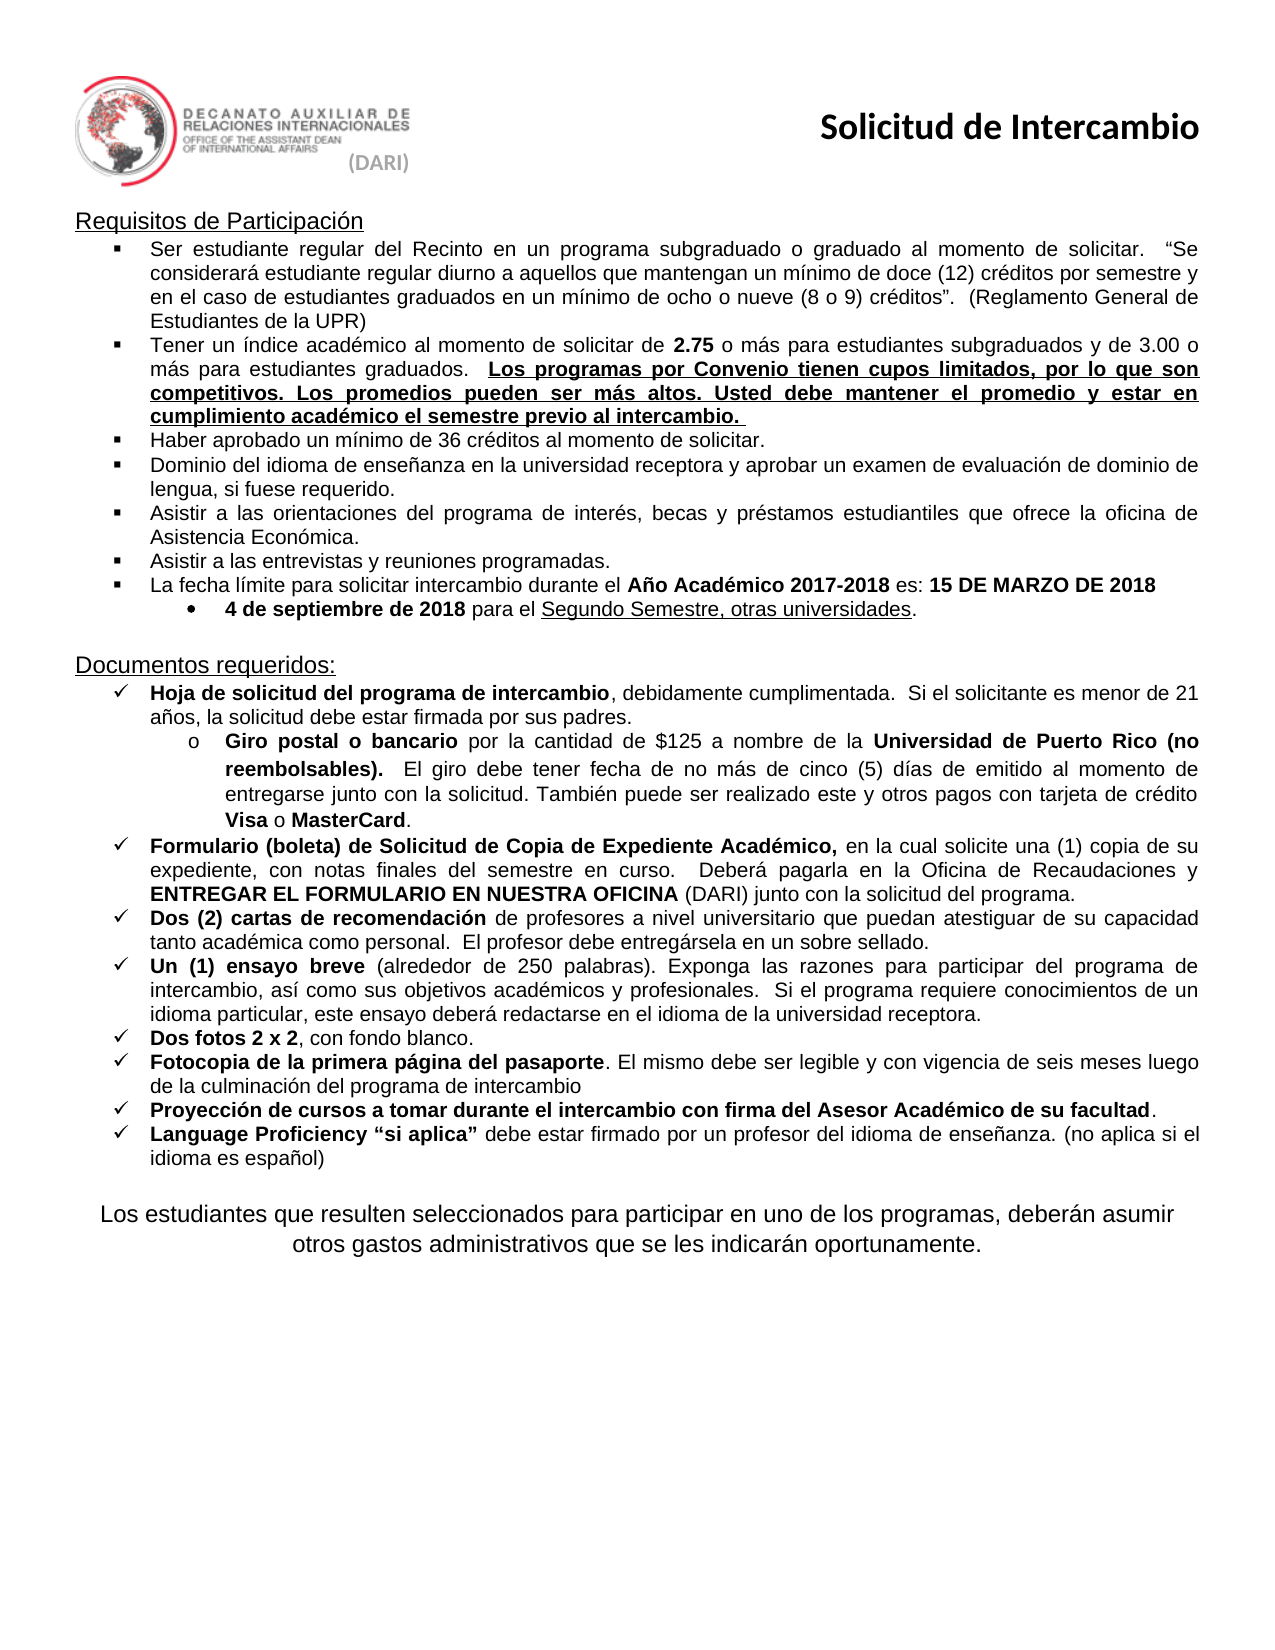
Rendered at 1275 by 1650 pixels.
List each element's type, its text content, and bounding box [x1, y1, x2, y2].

list Proyección de cursos a tomar durante el intercambio con firma del Asesor Académico de su facultad. [112, 1098, 1200, 1122]
list Dos fotos 2 x 2, con fondo blanco. [112, 1026, 1200, 1050]
list Ser estudiante regular del Recinto en un programa subgraduado o graduado al momento de solicitar. “Se considerará estudiante regular diurno a aquellos que mantengan un mínimo de doce (12) créditos por semestre y en el caso de estudiantes graduados en un mínimo de ocho o nueve (8 o 9) créditos”. (Reglamento General de Estudiantes de la UPR) [112, 236, 1200, 332]
list Haber aprobado un mínimo de 36 créditos al momento de solicitar. [112, 428, 1200, 452]
list Language Proficiency “si aplica” debe estar firmado por un profesor del idioma de enseñanza. (no aplica si el idioma es español) [112, 1122, 1200, 1170]
list Asistir a las entrevistas y reuniones programadas. [112, 548, 1200, 572]
text Requisitos de Participación [75, 207, 1200, 234]
list 4 de septiembre de 2018 para el Segundo Semestre, otras universidades. [187, 597, 1200, 621]
picture [75, 76, 413, 192]
text Documentos requeridos: [75, 651, 1200, 678]
list Giro postal o bancario por la cantidad de $125 a nombre de la Universidad de Puerto Rico (no reembolsables). El giro debe tener fecha de no más de cinco (5) días de emitido al momento de entregarse junto con la solicitud. También puede ser realizado este y otros pagos con tarjeta de crédito Visa o MasterCard. [187, 729, 1200, 832]
list Formulario (boleta) de Solicitud de Copia de Expediente Académico, en la cual solicite una (1) copia de su expediente, con notas finales del semestre en curso. Deberá pagarla en la Oficina de Recaudaciones y ENTREGAR EL FORMULARIO EN NUESTRA OFICINA (DARI) junto con la solicitud del programa. [112, 834, 1200, 906]
text Los estudiantes que resulten seleccionados para participar en uno de los programas, deberán asumir otros gastos administrativos que se les indicarán oportunamente. [75, 1200, 1200, 1257]
list Un (1) ensayo breve (alrededor de 250 palabras). Exponga las razones para participar del programa de intercambio, así como sus objetivos académicos y profesionales. Si el programa requiere conocimientos de un idioma particular, este ensayo deberá redactarse en el idioma de la universidad receptora. [112, 954, 1200, 1026]
list Dominio del idioma de enseñanza en la universidad receptora y aprobar un examen de evaluación de dominio de lengua, si fuese requerido. [112, 452, 1200, 500]
list Asistir a las orientaciones del programa de interés, becas y préstamos estudiantiles que ofrece la oficina de Asistencia Económica. [112, 500, 1200, 548]
list Tener un índice académico al momento de solicitar de 2.75 o más para estudiantes subgraduados y de 3.00 o más para estudiantes graduados. Los programas por Convenio tienen cupos limitados, por lo que son competitivos. Los promedios pueden ser más altos. Usted debe mantener el promedio y estar en cumplimiento académico el semestre previo al intercambio. [112, 332, 1200, 428]
list La fecha límite para solicitar intercambio durante el Año Académico 2017-2018 es: 15 DE MARZO DE 2018 [112, 572, 1200, 597]
list Dos (2) cartas de recomendación de profesores a nivel universitario que puedan atestiguar de su capacidad tanto académica como personal. El profesor debe entregársela en un sobre sellado. [112, 906, 1200, 954]
list Hoja de solicitud del programa de intercambio, debidamente cumplimentada. Si el solicitante es menor de 21 años, la solicitud debe estar firmada por sus padres. [112, 681, 1200, 729]
list Fotocopia de la primera página del pasaporte. El mismo debe ser legible y con vigencia de seis meses luego de la culminación del programa de intercambio [112, 1050, 1200, 1098]
